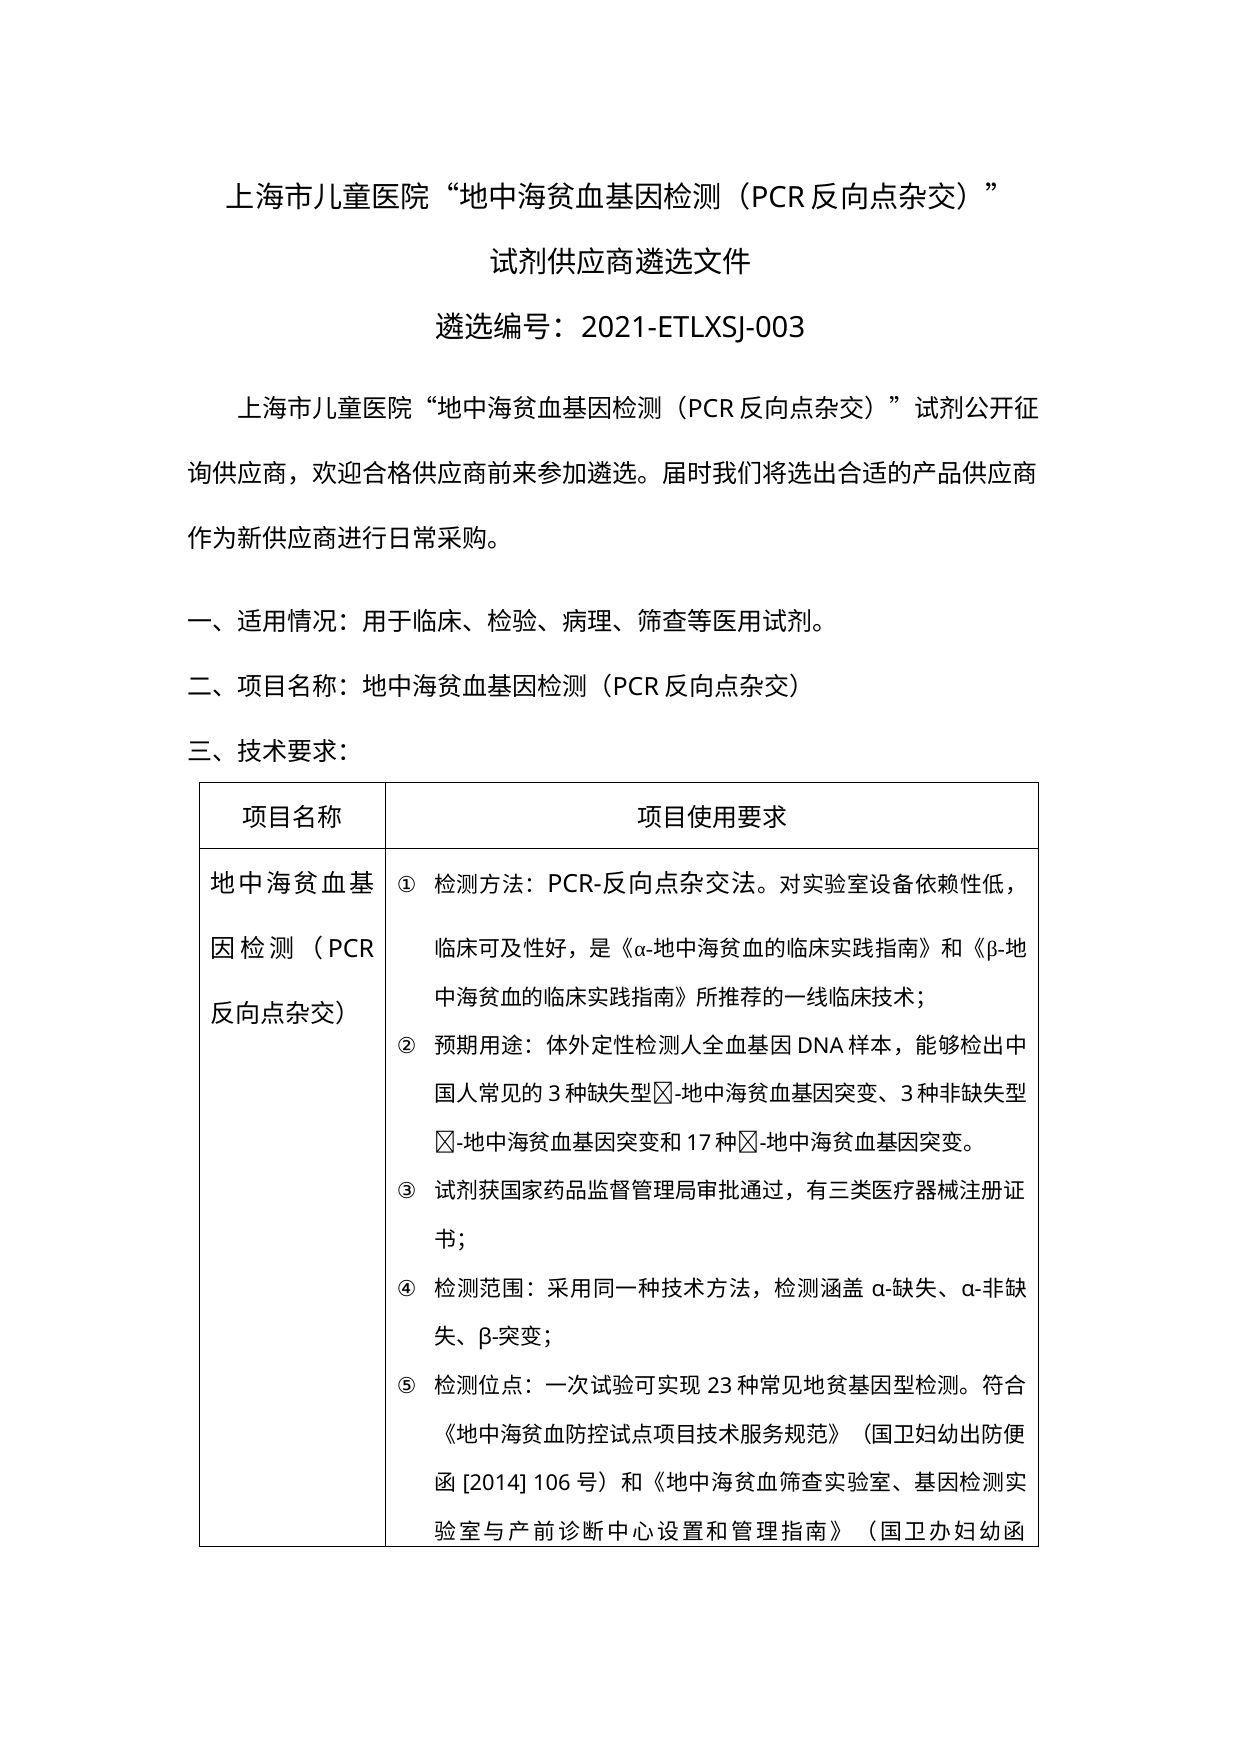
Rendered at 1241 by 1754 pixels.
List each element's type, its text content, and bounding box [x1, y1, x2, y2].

table_header 项目使用要求 [386, 783, 1038, 848]
text 三、技术要求： [187, 717, 1053, 782]
table_cell 地中海贫血基因检测（PCR反向点杂交） [200, 849, 385, 1546]
text 上海市儿童医院“地中海贫血基因检测（PCR反向点杂交）” [187, 162, 1053, 227]
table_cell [386, 849, 1038, 1546]
text 上海市儿童医院“地中海贫血基因检测（PCR反向点杂交）”试剂公开征询供应商，欢迎合格供应商前来参加遴选。届时我们将选出合适的产品供应商作为新供应商进行日常采购。 [187, 374, 1053, 569]
table_header 项目名称 [200, 783, 385, 848]
text 遴选编号：2021-ETLXSJ-003 [187, 292, 1053, 357]
text 试剂供应商遴选文件 [187, 227, 1053, 292]
text 一、适用情况：用于临床、检验、病理、筛查等医用试剂。 [187, 587, 1053, 652]
text 二、项目名称：地中海贫血基因检测（PCR反向点杂交） [187, 652, 1053, 717]
